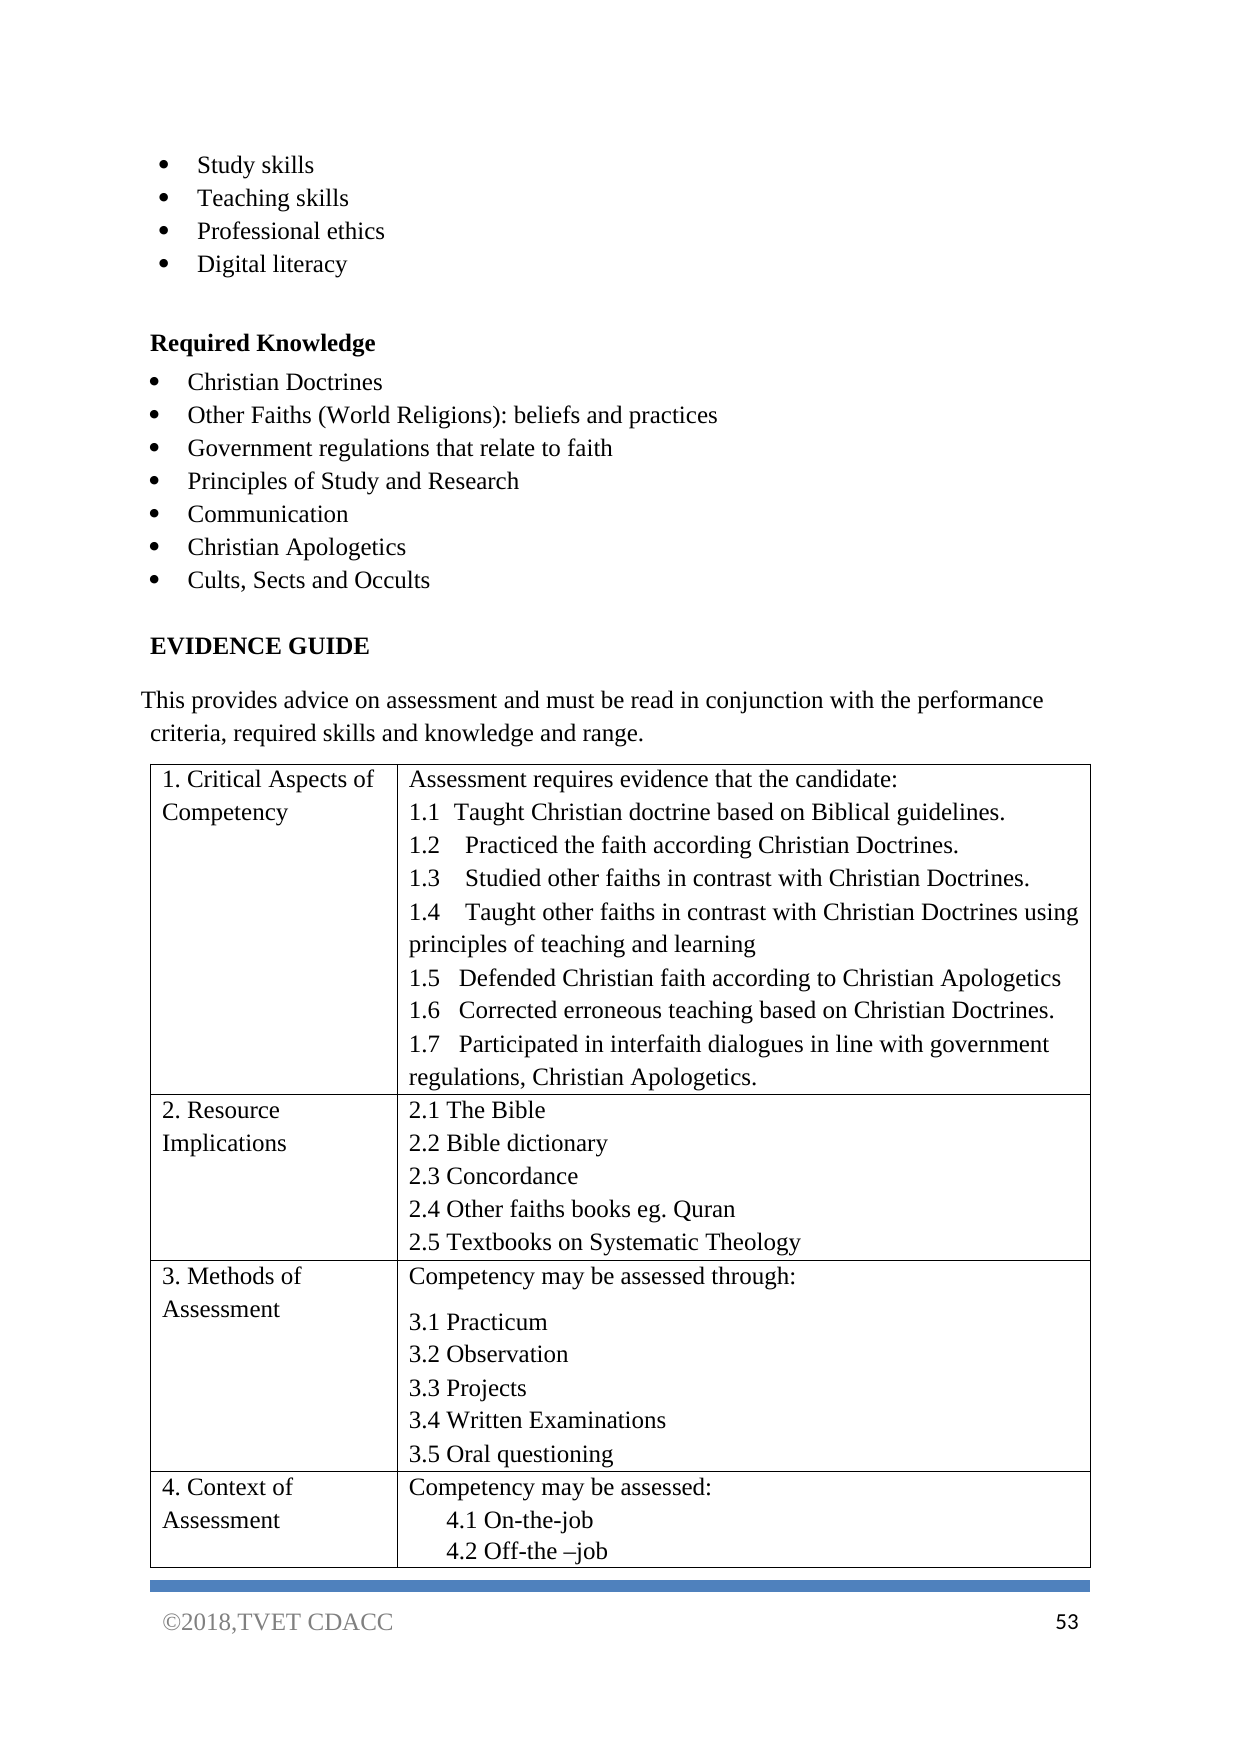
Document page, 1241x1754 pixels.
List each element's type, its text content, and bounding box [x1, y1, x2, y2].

text EVIDENCE GUIDE [150, 631, 1090, 660]
table_header 1. Critical Aspects of Competency [151, 765, 397, 1094]
list Principles of Study and Research [150, 466, 1090, 495]
list Christian Doctrines [150, 367, 1090, 396]
text Required Knowledge [150, 328, 1090, 356]
list Professional ethics [159, 216, 1090, 245]
list Cults, Sects and Occults [150, 565, 1090, 594]
table_cell Competency may be assessed through: 3.1 Practicum 3.2 Observation 3.3 Projects 3.4 Written Examinations 3.5 Oral questioning [398, 1261, 1090, 1471]
list Digital literacy [159, 249, 1090, 278]
list Communication [150, 499, 1090, 528]
table_cell 2. Resource Implications [151, 1095, 397, 1260]
list Christian Apologetics [150, 532, 1090, 561]
table_header Assessment requires evidence that the candidate: Taught Christian doctrine based on Biblical guidelines. 1.2 Practiced the faith according Christian Doctrines. 1.3 Studied other faiths in contrast with Christian Doctrines. 1.4 Taught other faiths in contrast with Christian Doctrines using principles of teaching and learning 1.5 Defended Christian faith according to Christian Apologetics 1.6 Corrected erroneous teaching based on Christian Doctrines. 1.7 Participated in interfaith dialogues in line with government regulations, Christian Apologetics. [398, 765, 1090, 1094]
list Study skills [159, 150, 1090, 179]
table_cell 3. Methods of Assessment [151, 1261, 397, 1471]
list Other Faiths (World Religions): beliefs and practices [150, 400, 1090, 429]
table_cell 2.1 The Bible 2.2 Bible dictionary 2.3 Concordance 2.4 Other faiths books eg. Quran 2.5 Textbooks on Systematic Theology [398, 1095, 1090, 1260]
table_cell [151, 1472, 397, 1567]
list Teaching skills [159, 183, 1090, 212]
text This provides advice on assessment and must be read in conjunction with the performance criteria, required skills and knowledge and range. [141, 685, 1090, 747]
list Government regulations that relate to faith [150, 433, 1090, 462]
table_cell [398, 1472, 1090, 1567]
